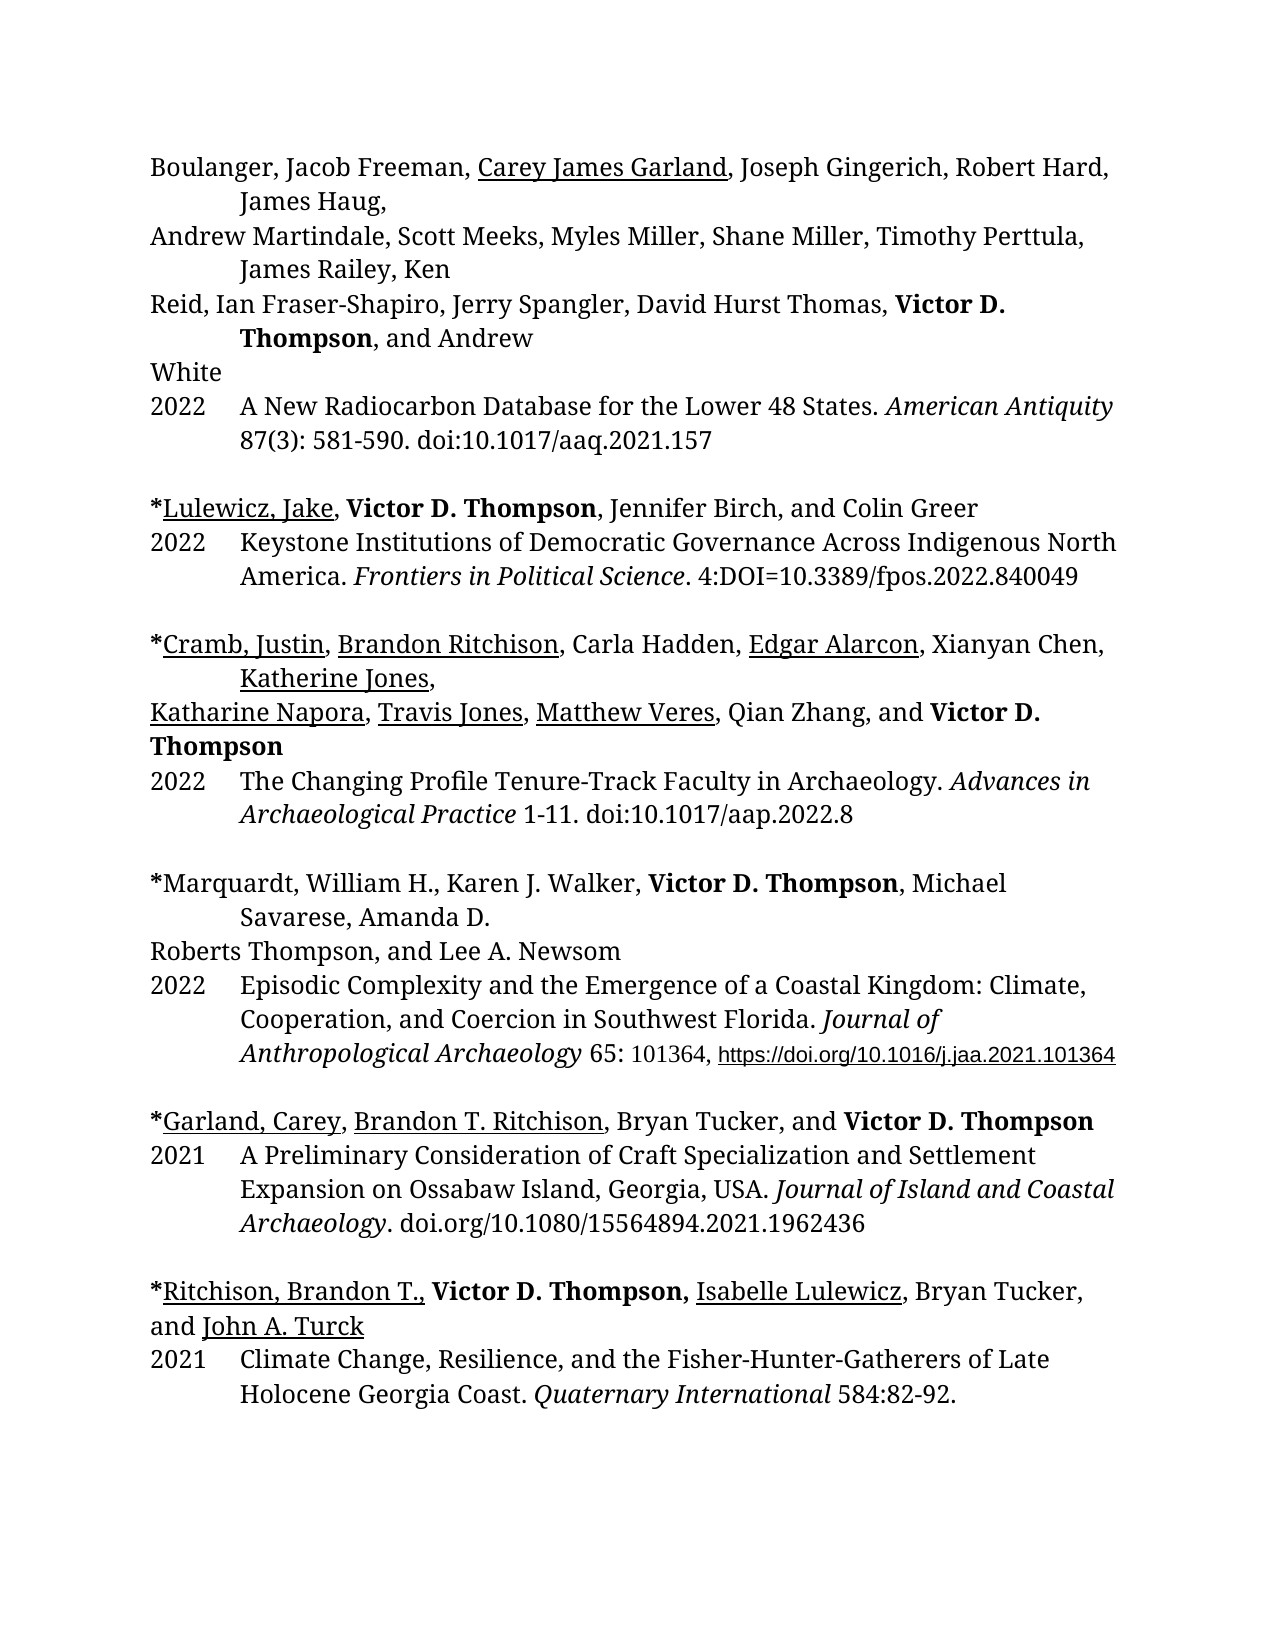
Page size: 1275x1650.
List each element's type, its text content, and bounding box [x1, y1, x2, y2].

text *Cramb, Justin, Brandon Ritchison, Carla Hadden, Edgar Alarcon, Xianyan Chen, Katherine Jones, [150, 627, 1125, 695]
text Andrew Martindale, Scott Meeks, Myles Miller, Shane Miller, Timothy Perttula, James Railey, Ken [150, 218, 1125, 286]
text 2021 A Preliminary Consideration of Craft Specialization and Settlement Expansion on Ossabaw Island, Georgia, USA. Journal of Island and Coastal Archaeology. doi.org/10.1080/15564894.2021.1962436 [150, 1138, 1125, 1240]
text Reid, Ian Fraser-Shapiro, Jerry Spangler, David Hurst Thomas, Victor D. Thompson, and Andrew [150, 286, 1125, 354]
text Katharine Napora, Travis Jones, Matthew Veres, Qian Zhang, and Victor D. Thompson [150, 695, 1125, 763]
text *Lulewicz, Jake, Victor D. Thompson, Jennifer Birch, and Colin Greer [150, 491, 1125, 525]
text White [150, 354, 1125, 388]
text 2022 The Changing Profile Tenure-Track Faculty in Archaeology. Advances in Archaeological Practice 1-11. doi:10.1017/aap.2022.8 [150, 763, 1125, 831]
text 2022 A New Radiocarbon Database for the Lower 48 States. American Antiquity 87(3): 581-590. doi:10.1017/aaq.2021.157 [150, 388, 1125, 457]
text 2022 Episodic Complexity and the Emergence of a Coastal Kingdom: Climate, Cooperation, and Coercion in Southwest Florida. Journal of Anthropological Archaeology 65: 101364, https://doi.org/10.1016/j.jaa.2021.101364 [150, 967, 1125, 1070]
text 2022 Keystone Institutions of Democratic Governance Across Indigenous North America. Frontiers in Political Science. 4:DOI=10.3389/fpos.2022.840049 [150, 525, 1125, 593]
text *Ritchison, Brandon T., Victor D. Thompson, Isabelle Lulewicz, Bryan Tucker, and John A. Turck [150, 1274, 1125, 1342]
text Boulanger, Jacob Freeman, Carey James Garland, Joseph Gingerich, Robert Hard, James Haug, [150, 150, 1125, 218]
text *Marquardt, William H., Karen J. Walker, Victor D. Thompson, Michael Savarese, Amanda D. [150, 865, 1125, 933]
text 2021 Climate Change, Resilience, and the Fisher-Hunter-Gatherers of Late Holocene Georgia Coast. Quaternary International 584:82-92. [150, 1342, 1125, 1410]
text *Garland, Carey, Brandon T. Ritchison, Bryan Tucker, and Victor D. Thompson [150, 1104, 1125, 1138]
text Roberts Thompson, and Lee A. Newsom [150, 933, 1125, 967]
